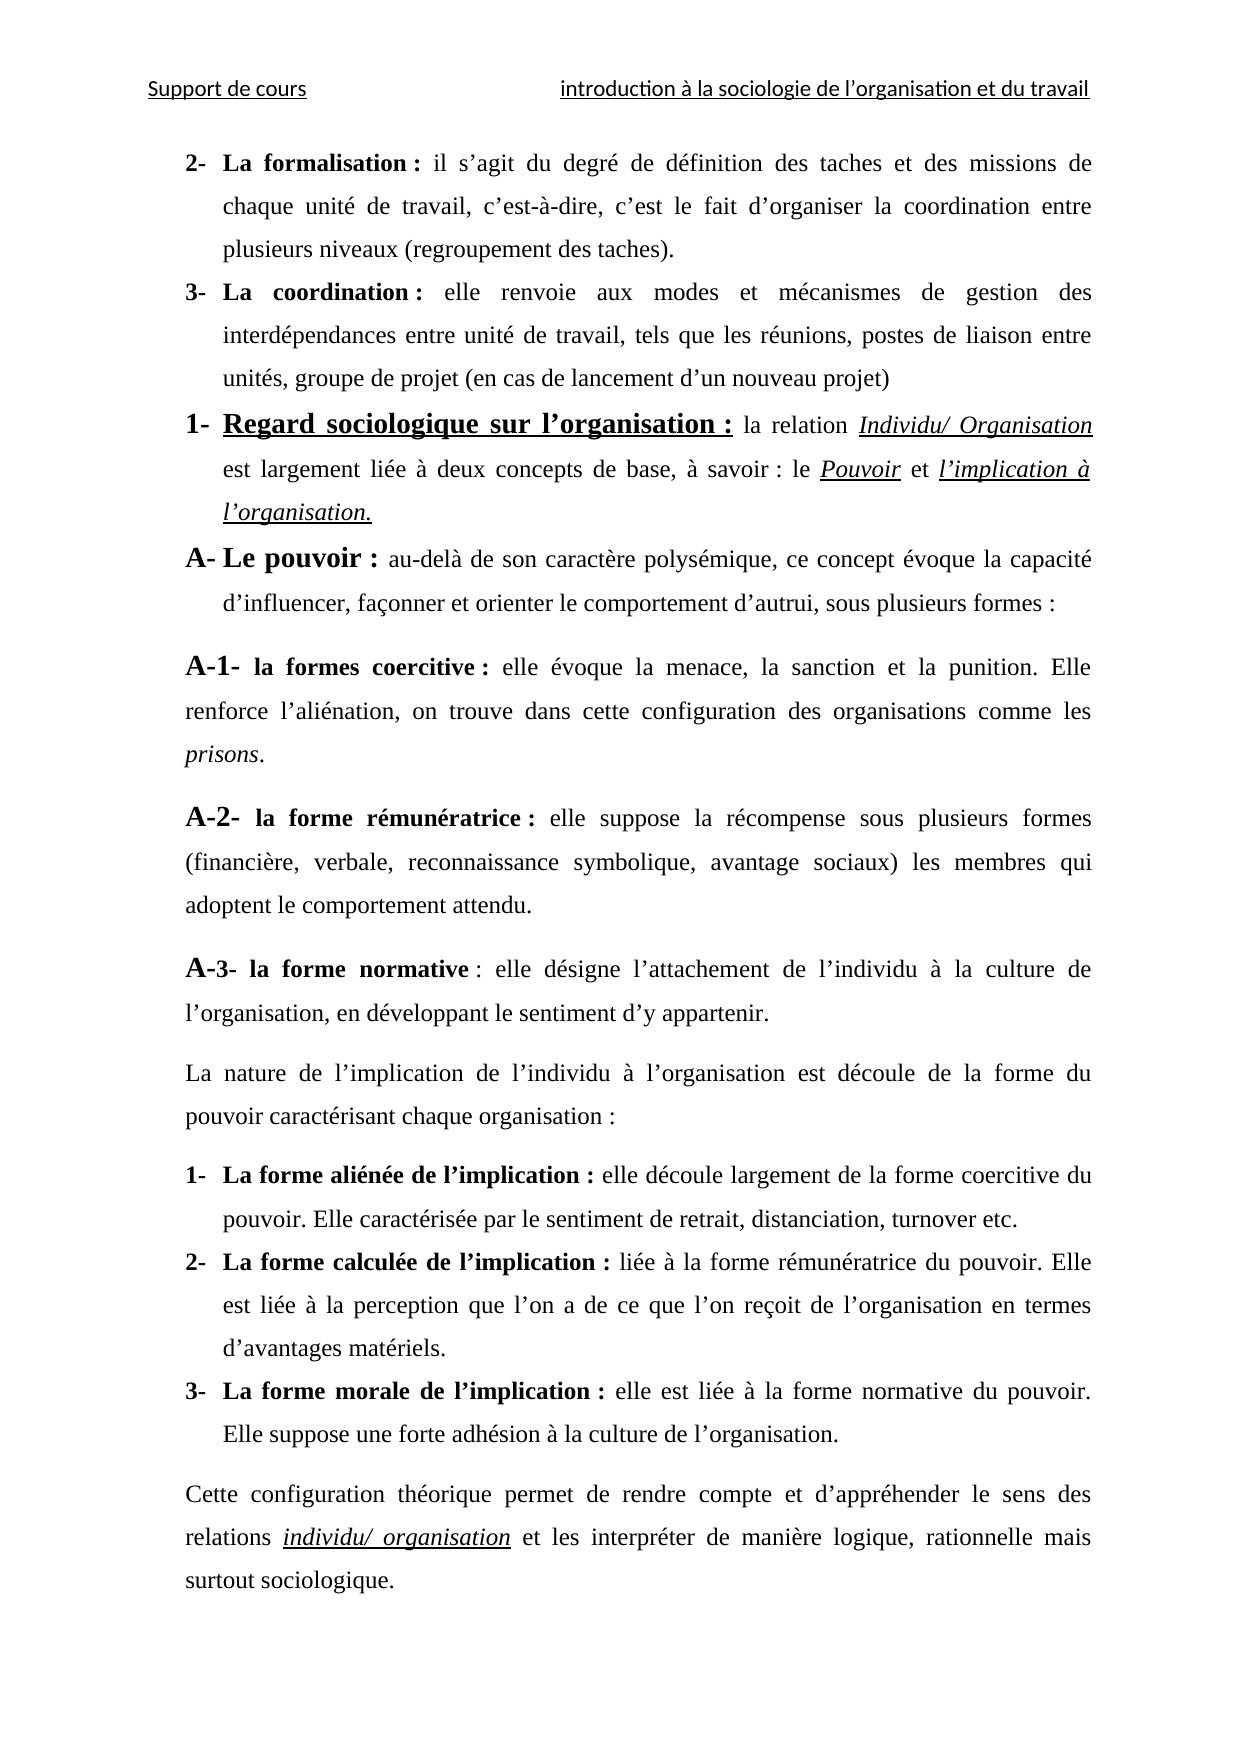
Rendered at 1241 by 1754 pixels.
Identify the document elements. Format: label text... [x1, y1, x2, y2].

text Cette configuration théorique permet de rendre compte et d’appréhender le sens des relations individu/ organisation et les interpréter de manière logique, rationnelle mais surtout sociologique. [185, 1479, 1093, 1594]
text La nature de l’implication de l’individu à l’organisation est découle de la forme du pouvoir caractérisant chaque organisation : [185, 1058, 1093, 1129]
list La forme morale de l’implication : elle est liée à la forme normative du pouvoir. Elle suppose une forte adhésion à la culture de l’organisation. [185, 1376, 1093, 1448]
list La coordination : elle renvoie aux modes et mécanismes de gestion des interdépendances entre unité de travail, tels que les réunions, postes de liaison entre unités, groupe de projet (en cas de lancement d’un nouveau projet) [185, 277, 1093, 392]
list La forme calculée de l’implication : liée à la forme rémunératrice du pouvoir. Elle est liée à la perception que l’on a de ce que l’on reçoit de l’organisation en termes d’avantages matériels. [185, 1247, 1093, 1362]
list Le pouvoir : au-delà de son caractère polysémique, ce concept évoque la capacité d’influencer, façonner et orienter le comportement d’autrui, sous plusieurs formes : [185, 541, 1093, 617]
text A-2- la forme rémunératrice : elle suppose la récompense sous plusieurs formes (financière, verbale, reconnaissance symbolique, avantage sociaux) les membres qui adoptent le comportement attendu. [185, 799, 1093, 919]
list La formalisation : il s’agit du degré de définition des taches et des missions de chaque unité de travail, c’est-à-dire, c’est le fait d’organiser la coordination entre plusieurs niveaux (regroupement des taches). [185, 148, 1093, 263]
text A-3- la forme normative : elle désigne l’attachement de l’individu à la culture de l’organisation, en développant le sentiment d’y appartenir. [185, 950, 1093, 1027]
list Regard sociologique sur l’organisation : la relation Individu/ Organisation est largement liée à deux concepts de base, à savoir : le Pouvoir et l’implication à l’organisation. [185, 406, 1093, 526]
list La forme aliénée de l’implication : elle découle largement de la forme coercitive du pouvoir. Elle caractérisée par le sentiment de retrait, distanciation, turnover etc. [185, 1161, 1093, 1232]
text A-1- la formes coercitive : elle évoque la menace, la sanction et la punition. Elle renforce l’aliénation, on trouve dans cette configuration des organisations comme les prisons. [185, 648, 1093, 768]
